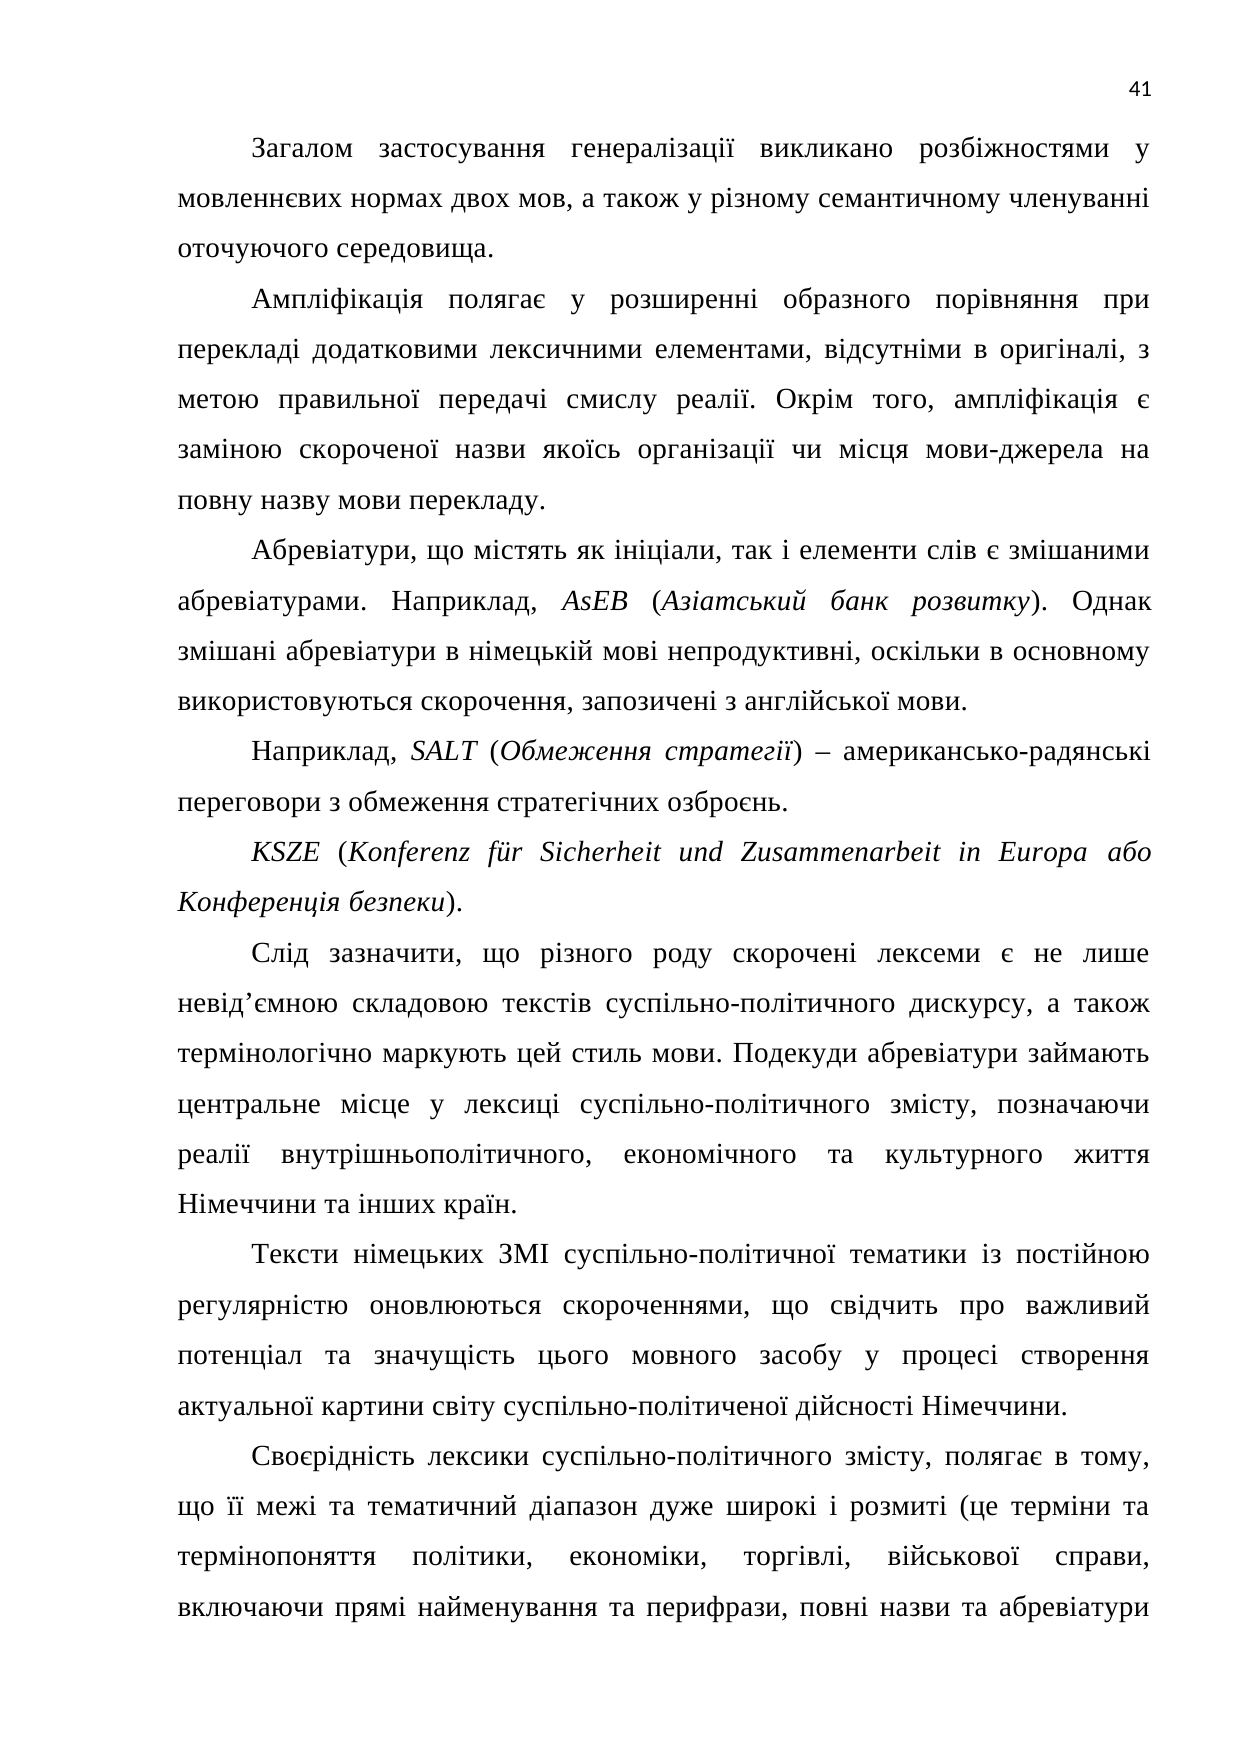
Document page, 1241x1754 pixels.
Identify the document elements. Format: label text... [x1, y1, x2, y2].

text Абревіатури, що містять як ініціали, так і елементи слів є змішаними абревіатурами. Наприклад, AsEB (Азіатський банк розвитку). Однак змішані абревіатури в німецькій мові непродуктивні, оскільки в основному використовуються скорочення, запозичені з англійської мови. [177, 532, 1152, 717]
text Тексти німецьких ЗМІ суспільно-політичної тематики із постійною регулярністю оновлюються скороченнями, що свідчить про важливий потенціал та значущість цього мовного засобу у процесі створення актуальної картини світу суспільно-політиченої дійсності Німеччини. [177, 1237, 1152, 1421]
text Ампліфікація полягає у розширенні образного порівняння при перекладі додатковими лексичними елементами, відсутніми в оригіналі, з метою правильної передачі смислу реалії. Окрім того, ампліфікація є заміною скороченої назви якоїсь організації чи місця мови-джерела на повну назву мови перекладу. [177, 281, 1152, 516]
text Слід зазначити, що різного роду скорочені лексеми є не лише невід’ємною складовою текстів суспільно-політичного дискурсу, а також термінологічно маркують цей стиль мови. Подекуди абревіатури займають центральне місце у лексиці суспільно-політичного змісту, позначаючи реалії внутрішньополітичного, економічного та культурного життя Німеччини та інших країн. [177, 935, 1152, 1220]
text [177, 1438, 1152, 1622]
text Наприклад, SALT (Обмеження стратегії) – американсько-радянські переговори з обмеження стратегічних озброєнь. [177, 733, 1152, 817]
text Загалом застосування генералізації викликано розбіжностями у мовленнєвих нормах двох мов, а також у різному семантичному членуванні оточуючого середовища. [177, 130, 1152, 264]
text KSZE (Konferenz für Sicherheit und Zusammenarbeit in Europa або Конференція безпеки). [177, 834, 1152, 918]
